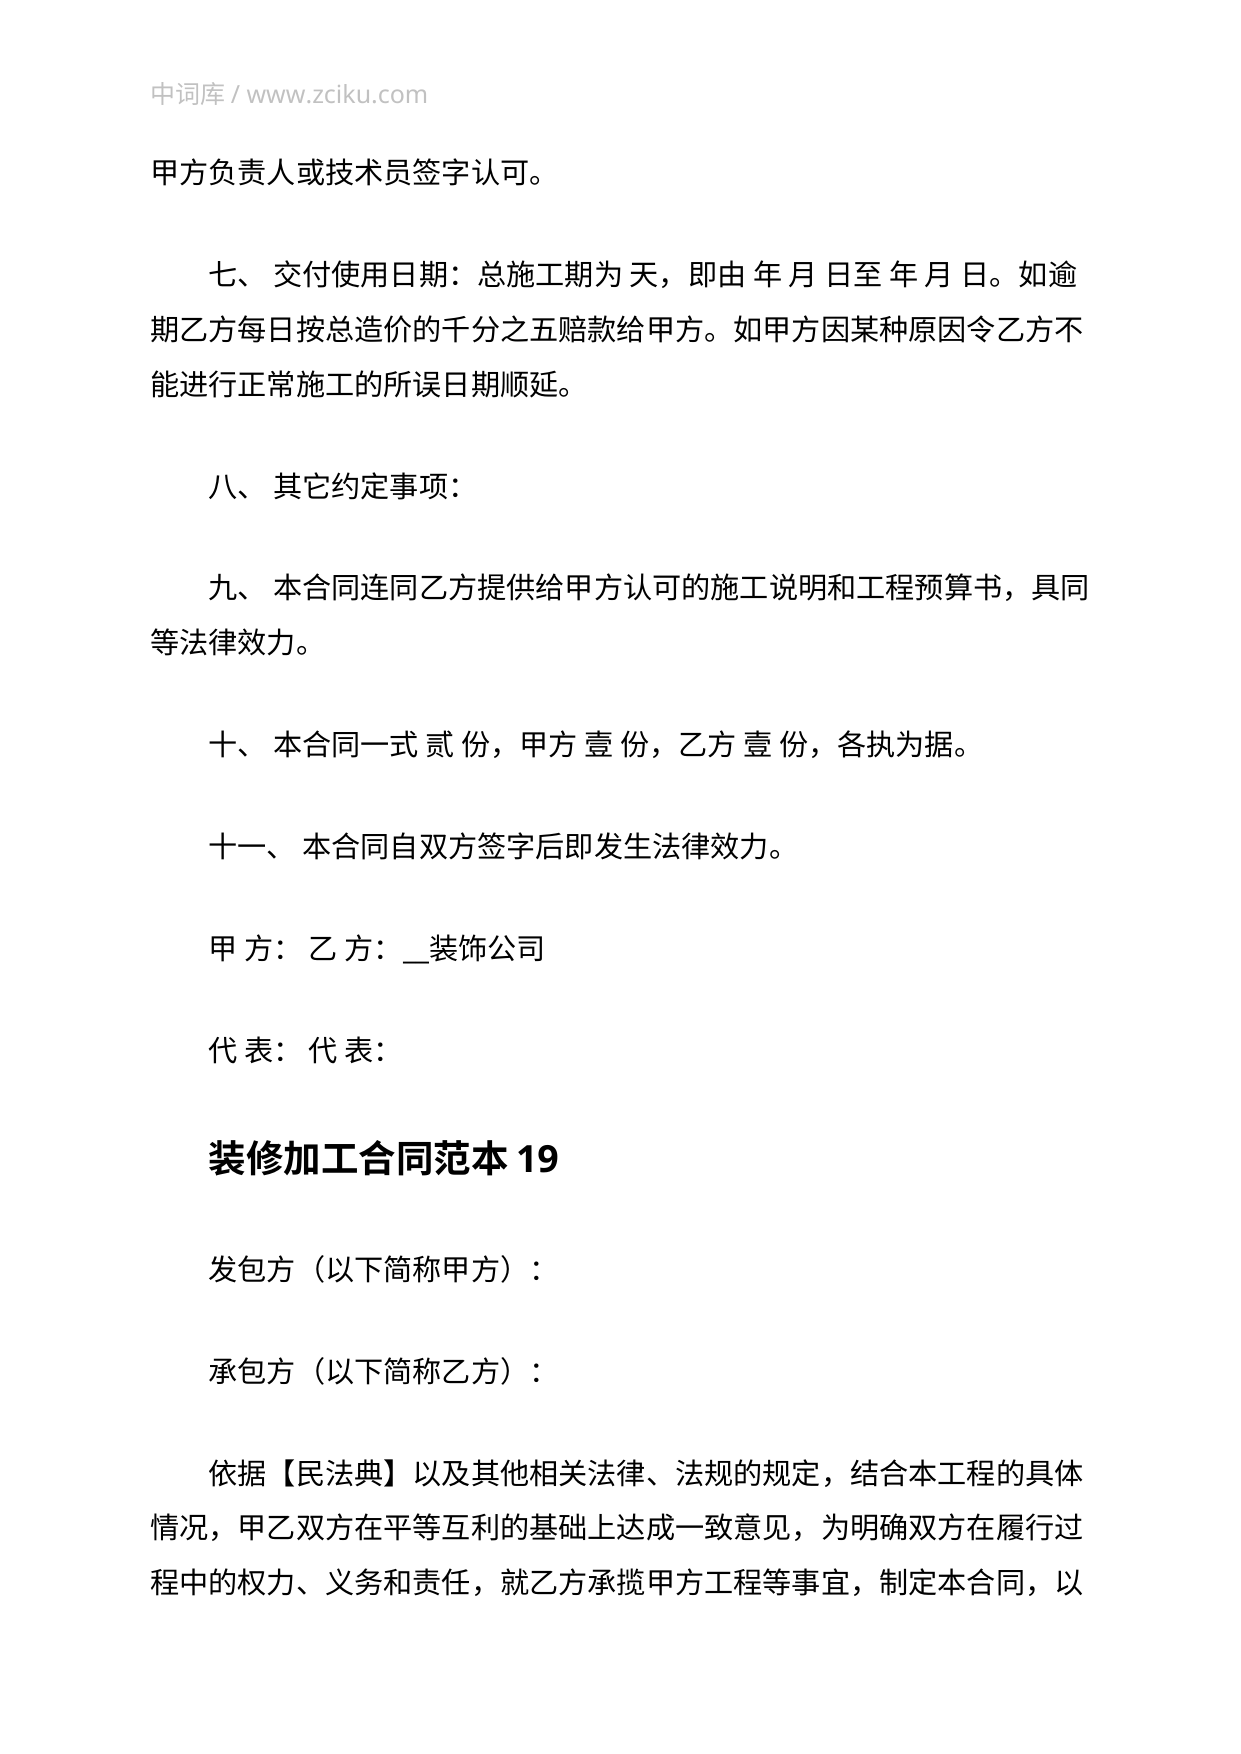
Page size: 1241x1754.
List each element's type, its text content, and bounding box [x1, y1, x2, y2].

text 九、 本合同连同乙方提供给甲方认可的施工说明和工程预算书，具同等法律效力。 [150, 565, 1090, 662]
text 装修加工合同范本19 [150, 1129, 1090, 1183]
text 十一、 本合同自双方签字后即发生法律效力。 [150, 823, 1090, 866]
text 八、 其它约定事项： [150, 463, 1090, 506]
text 七、 交付使用日期：总施工期为 天，即由 年 月 日至 年 月 日。如逾期乙方每日按总造价的千分之五赔款给甲方。如甲方因某种原因令乙方不能进行正常施工的所误日期顺延。 [150, 252, 1090, 404]
text 发包方（以下简称甲方）： [150, 1247, 1090, 1289]
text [150, 1450, 1090, 1602]
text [150, 150, 1090, 192]
text 甲 方： 乙 方：__装饰公司 [150, 925, 1090, 968]
text 承包方（以下简称乙方）： [150, 1348, 1090, 1391]
text 代 表： 代 表： [150, 1027, 1090, 1069]
text 十、 本合同一式 贰 份，甲方 壹 份，乙方 壹 份，各执为据。 [150, 722, 1090, 764]
